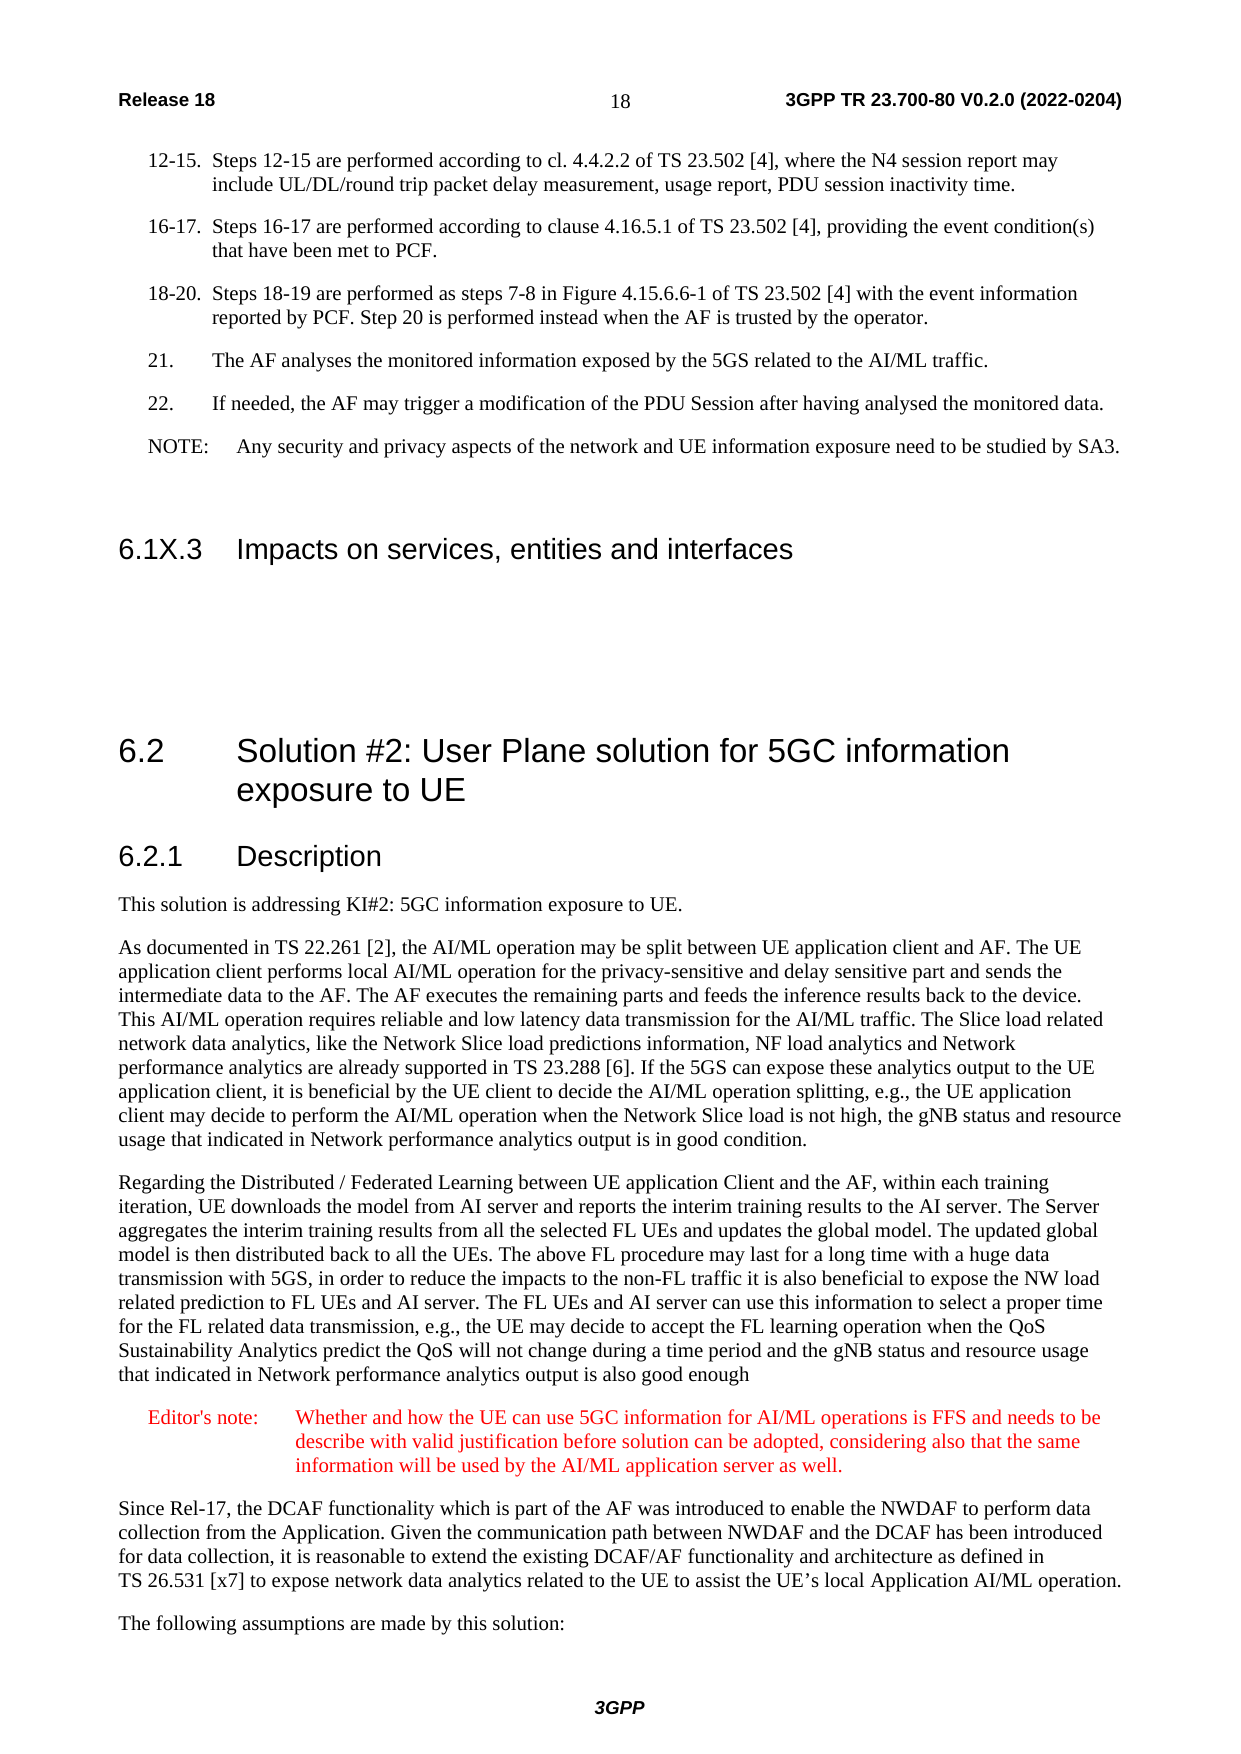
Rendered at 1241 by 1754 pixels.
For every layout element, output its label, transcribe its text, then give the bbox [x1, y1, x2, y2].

subtitle 6..3 Impacts on services, entities and interfaces [118, 532, 1122, 565]
